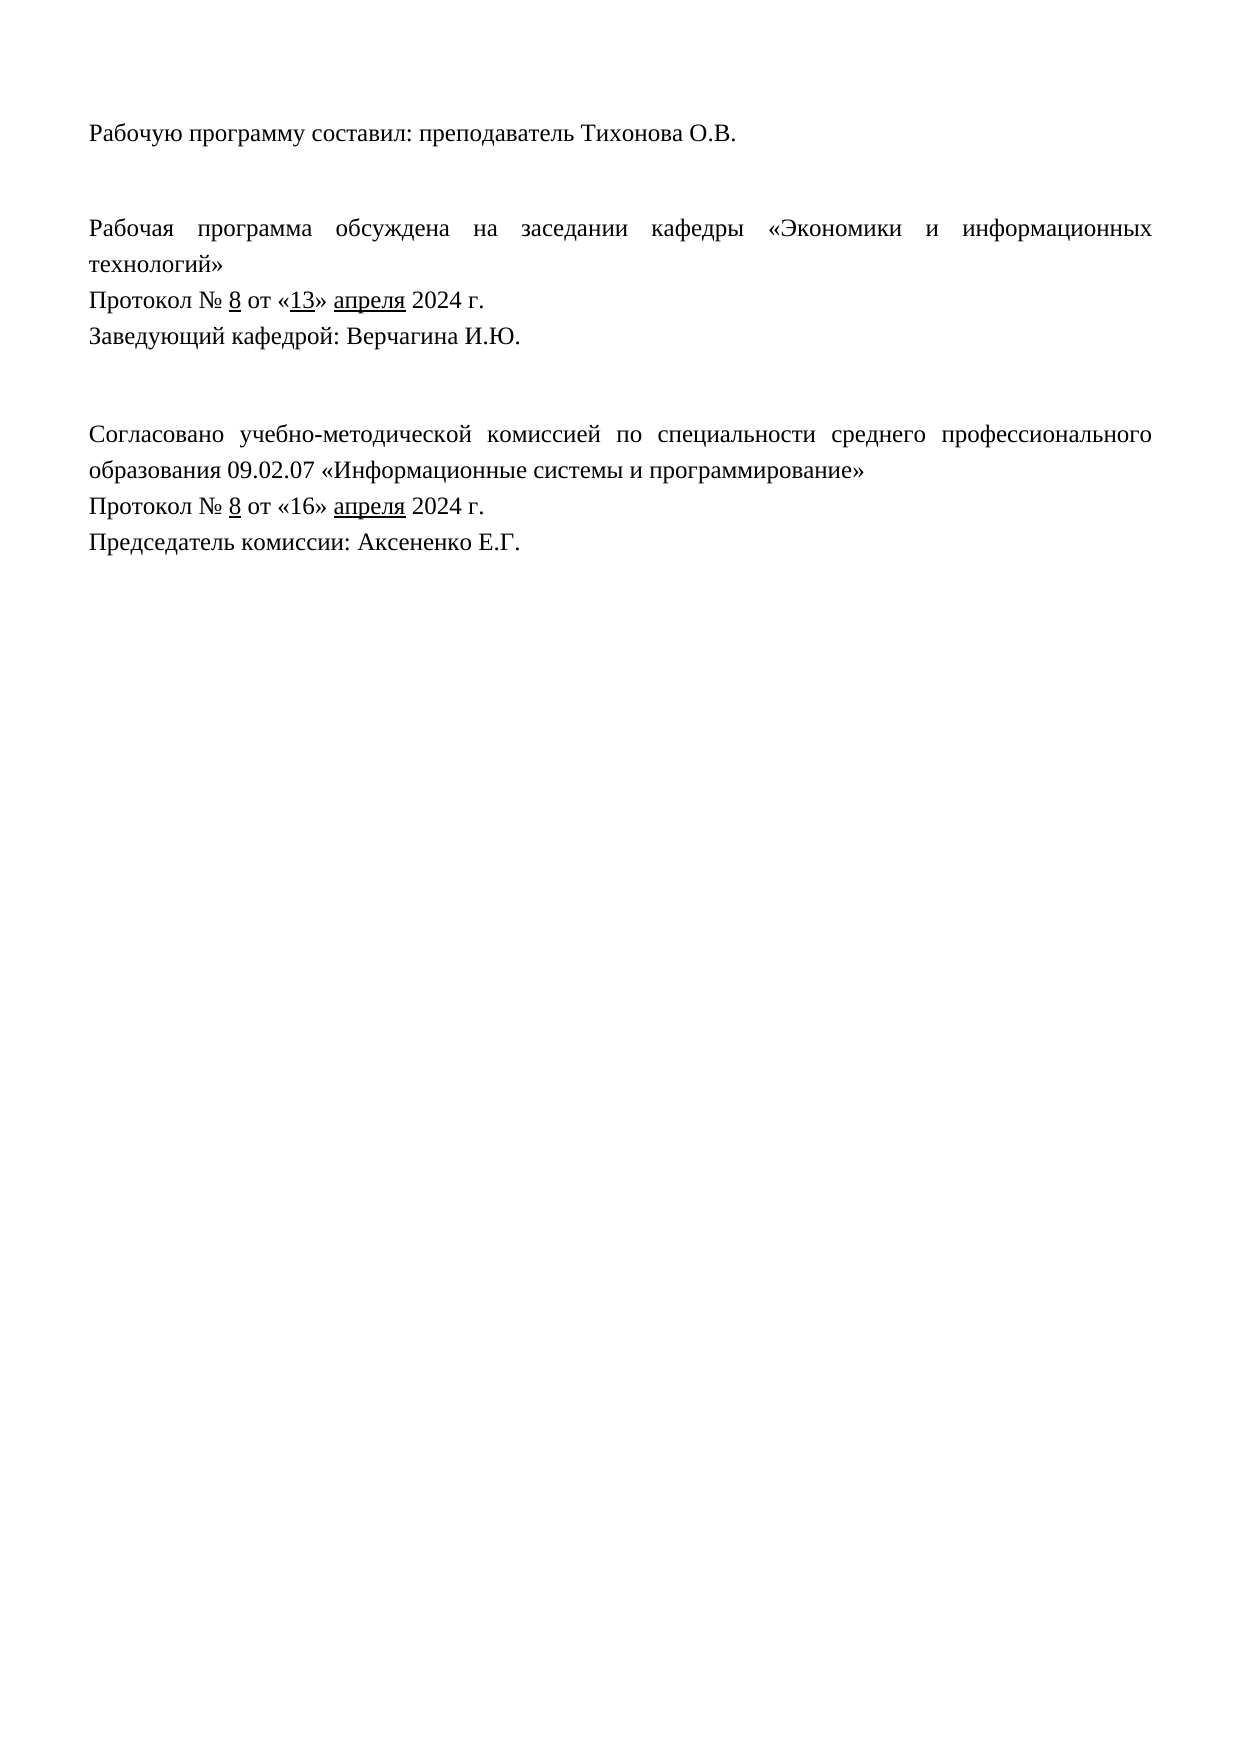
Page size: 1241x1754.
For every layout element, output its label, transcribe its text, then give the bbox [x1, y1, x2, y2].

text Заведующий кафедрой: Верчагина И.Ю. [89, 321, 1153, 350]
text Рабочая программа обсуждена на заседании кафедры «Экономики и информационных технологий» [89, 213, 1153, 278]
text Рабочую программу составил: преподаватель Тихонова О.В. [89, 118, 1152, 147]
text Председатель комиссии: Аксененко Е.Г. [89, 527, 1153, 556]
text Протокол № 8 от «13» апреля 2024 г. [89, 285, 1153, 314]
text Согласовано учебно-методической комиссией по специальности среднего профессионального образования 09.02.07 «Информационные системы и программирование» [89, 419, 1153, 484]
text Протокол № 8 от «16» апреля 2024 г. [89, 491, 1153, 520]
